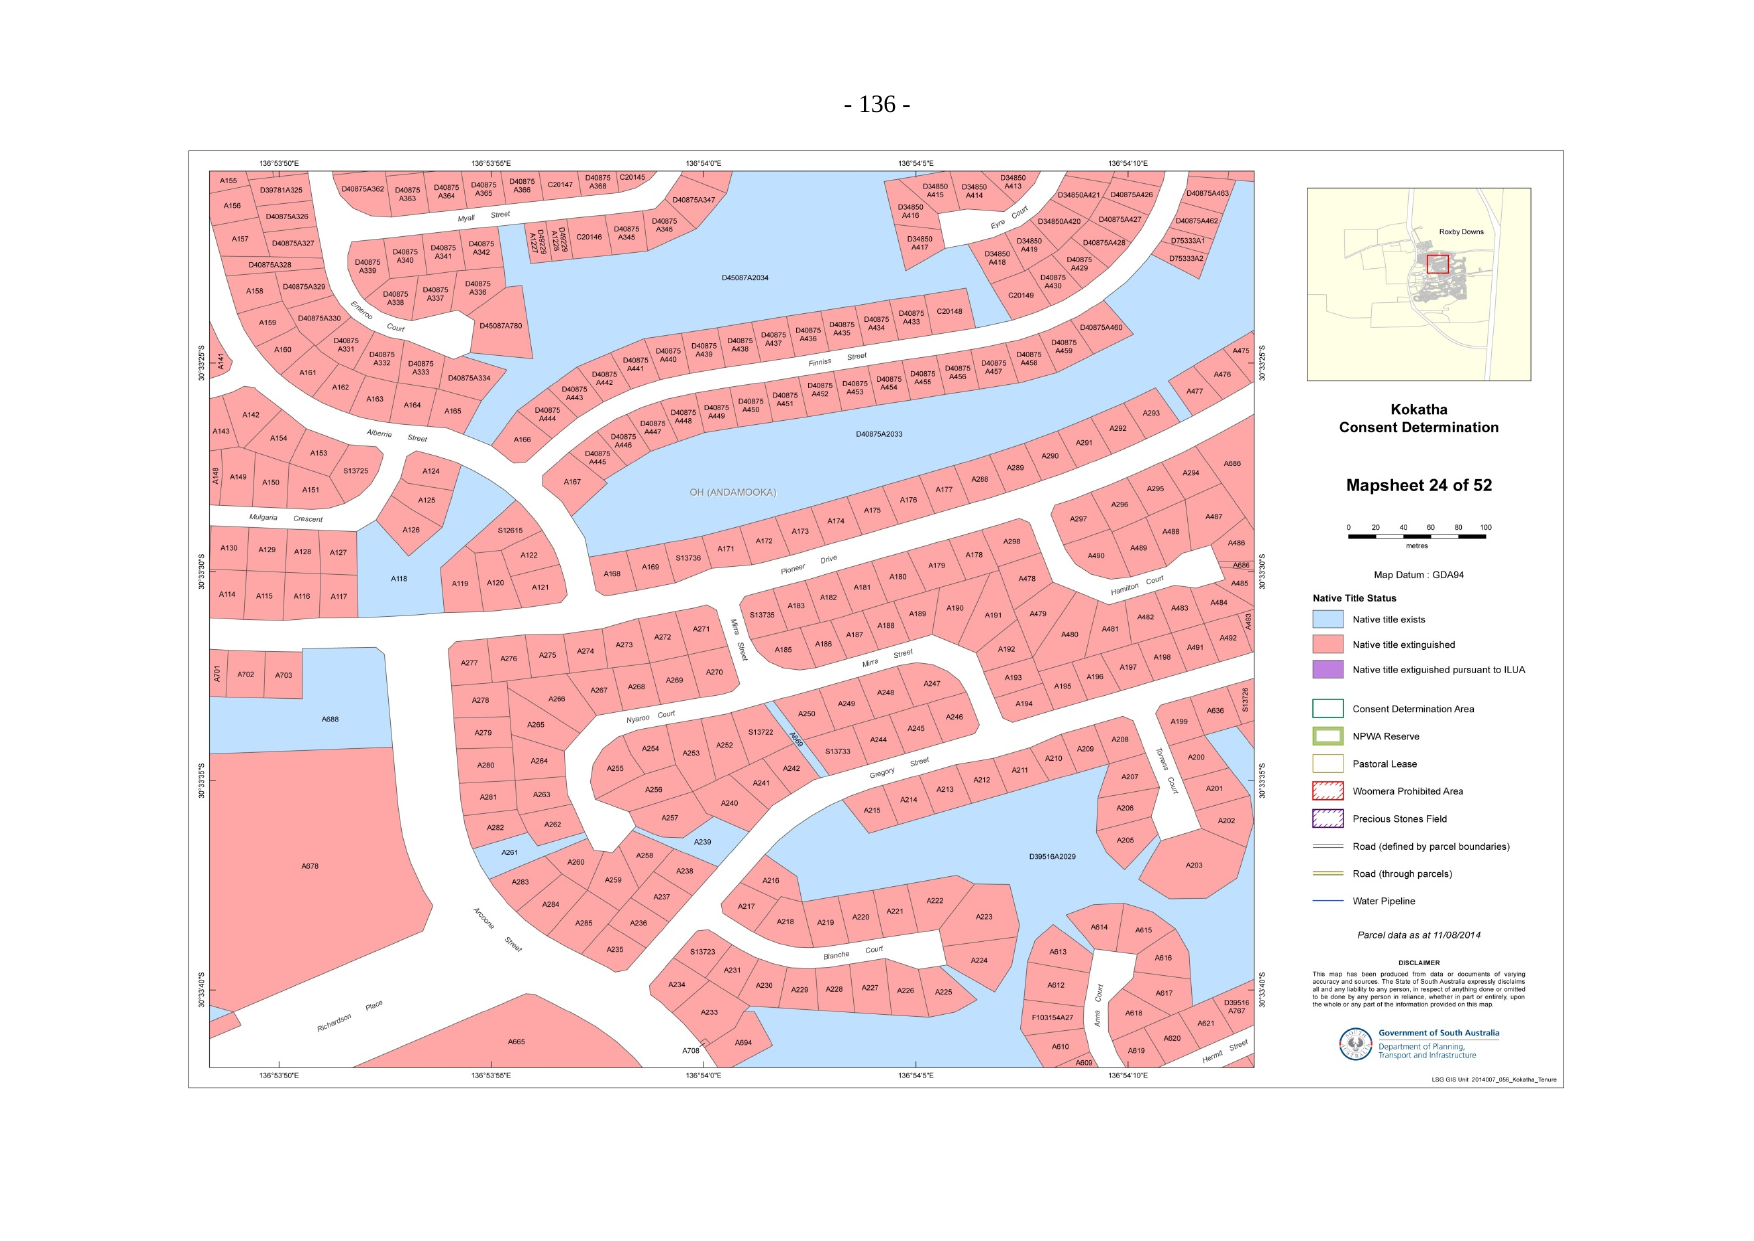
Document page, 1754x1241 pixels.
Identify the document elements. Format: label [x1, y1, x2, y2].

picture [187, 149, 1567, 1089]
